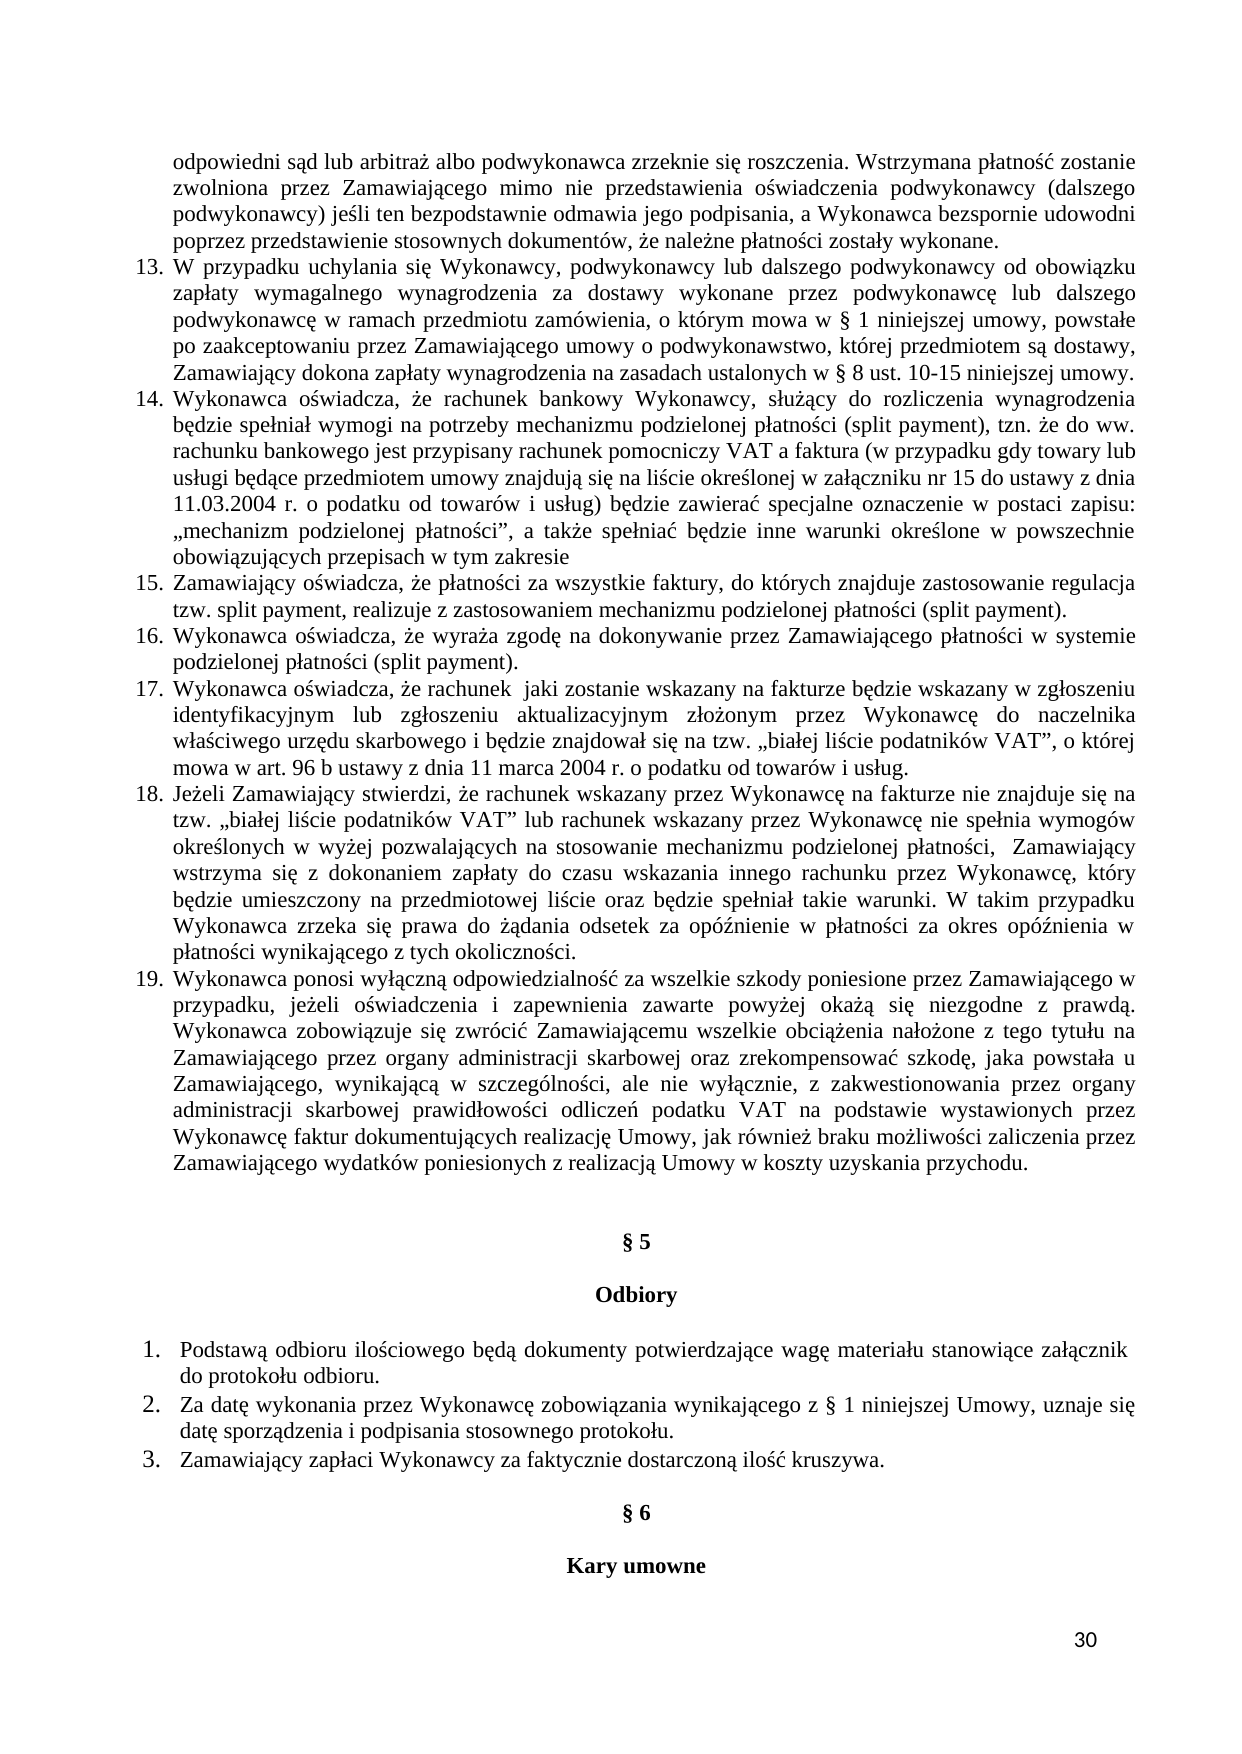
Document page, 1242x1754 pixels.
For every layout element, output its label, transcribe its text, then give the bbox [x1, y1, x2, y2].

list Zamawiający zapłaci Wykonawcy za faktycznie dostarczoną ilość kruszywa. [142, 1444, 1137, 1473]
list Podstawą odbioru ilościowego będą dokumenty potwierdzające wagę materiału stanowiące załącznik do protokołu odbioru. [142, 1334, 1137, 1389]
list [135, 148, 1137, 253]
list Wykonawca oświadcza, że wyraża zgodę na dokonywanie przez Zamawiającego płatności w systemie podzielonej płatności (split payment). [135, 622, 1137, 675]
text § 6 [135, 1499, 1137, 1525]
list Zamawiający oświadcza, że płatności za wszystkie faktury, do których znajduje zastosowanie regulacja tzw. split payment, realizuje z zastosowaniem mechanizmu podzielonej płatności (split payment). [135, 569, 1137, 622]
list Jeżeli Zamawiający stwierdzi, że rachunek wskazany przez Wykonawcę na fakturze nie znajduje się na tzw. „białej liście podatników VAT” lub rachunek wskazany przez Wykonawcę nie spełnia wymogów określonych w wyżej pozwalających na stosowanie mechanizmu podzielonej płatności, Zamawiający wstrzyma się z dokonaniem zapłaty do czasu wskazania innego rachunku przez Wykonawcę, który będzie umieszczony na przedmiotowej liście oraz będzie spełniał takie warunki. W takim przypadku Wykonawca zrzeka się prawa do żądania odsetek za opóźnienie w płatności za okres opóźnienia w płatności wynikającego z tych okoliczności. [135, 780, 1137, 965]
list Za datę wykonania przez Wykonawcę zobowiązania wynikającego z § 1 niniejszej Umowy, uznaje się datę sporządzenia i podpisania stosownego protokołu. [142, 1389, 1137, 1444]
list Wykonawca ponosi wyłączną odpowiedzialność za wszelkie szkody poniesione przez Zamawiającego w przypadku, jeżeli oświadczenia i zapewnienia zawarte powyżej okażą się niezgodne z prawdą. Wykonawca zobowiązuje się zwrócić Zamawiającemu wszelkie obciążenia nałożone z tego tytułu na Zamawiającego przez organy administracji skarbowej oraz zrekompensować szkodę, jaka powstała u Zamawiającego, wynikającą w szczególności, ale nie wyłącznie, z zakwestionowania przez organy administracji skarbowej prawidłowości odliczeń podatku VAT na podstawie wystawionych przez Wykonawcę faktur dokumentujących realizację Umowy, jak również braku możliwości zaliczenia przez Zamawiającego wydatków poniesionych z realizacją Umowy w koszty uzyskania przychodu. [135, 965, 1137, 1176]
list Wykonawca oświadcza, że rachunek jaki zostanie wskazany na fakturze będzie wskazany w zgłoszeniu identyfikacyjnym lub zgłoszeniu aktualizacyjnym złożonym przez Wykonawcę do naczelnika właściwego urzędu skarbowego i będzie znajdował się na tzw. „białej liście podatników VAT”, o której mowa w art. 96 b ustawy z dnia 11 marca 2004 r. o podatku od towarów i usług. [135, 675, 1137, 780]
list Wykonawca oświadcza, że rachunek bankowy Wykonawcy, służący do rozliczenia wynagrodzenia będzie spełniał wymogi na potrzeby mechanizmu podzielonej płatności (split payment), tzn. że do ww. rachunku bankowego jest przypisany rachunek pomocniczy VAT a faktura (w przypadku gdy towary lub usługi będące przedmiotem umowy znajdują się na liście określonej w załączniku nr 15 do ustawy z dnia 11.03.2004 r. o podatku od towarów i usług) będzie zawierać specjalne oznaczenie w postaci zapisu: „mechanizm podzielonej płatności”, a także spełniać będzie inne warunki określone w powszechnie obowiązujących przepisach w tym zakresie [135, 385, 1137, 569]
list W przypadku uchylania się Wykonawcy, podwykonawcy lub dalszego podwykonawcy od obowiązku zapłaty wymagalnego wynagrodzenia za dostawy wykonane przez podwykonawcę lub dalszego podwykonawcę w ramach przedmiotu zamówienia, o którym mowa w § 1 niniejszej umowy, powstałe po zaakceptowaniu przez Zamawiającego umowy o podwykonawstwo, której przedmiotem są dostawy, Zamawiający dokona zapłaty wynagrodzenia na zasadach ustalonych w § 8 ust. 10-15 niniejszej umowy. [135, 253, 1137, 385]
text Kary umowne [135, 1552, 1137, 1578]
text Odbiory [135, 1281, 1137, 1307]
text § 5 [135, 1228, 1137, 1254]
